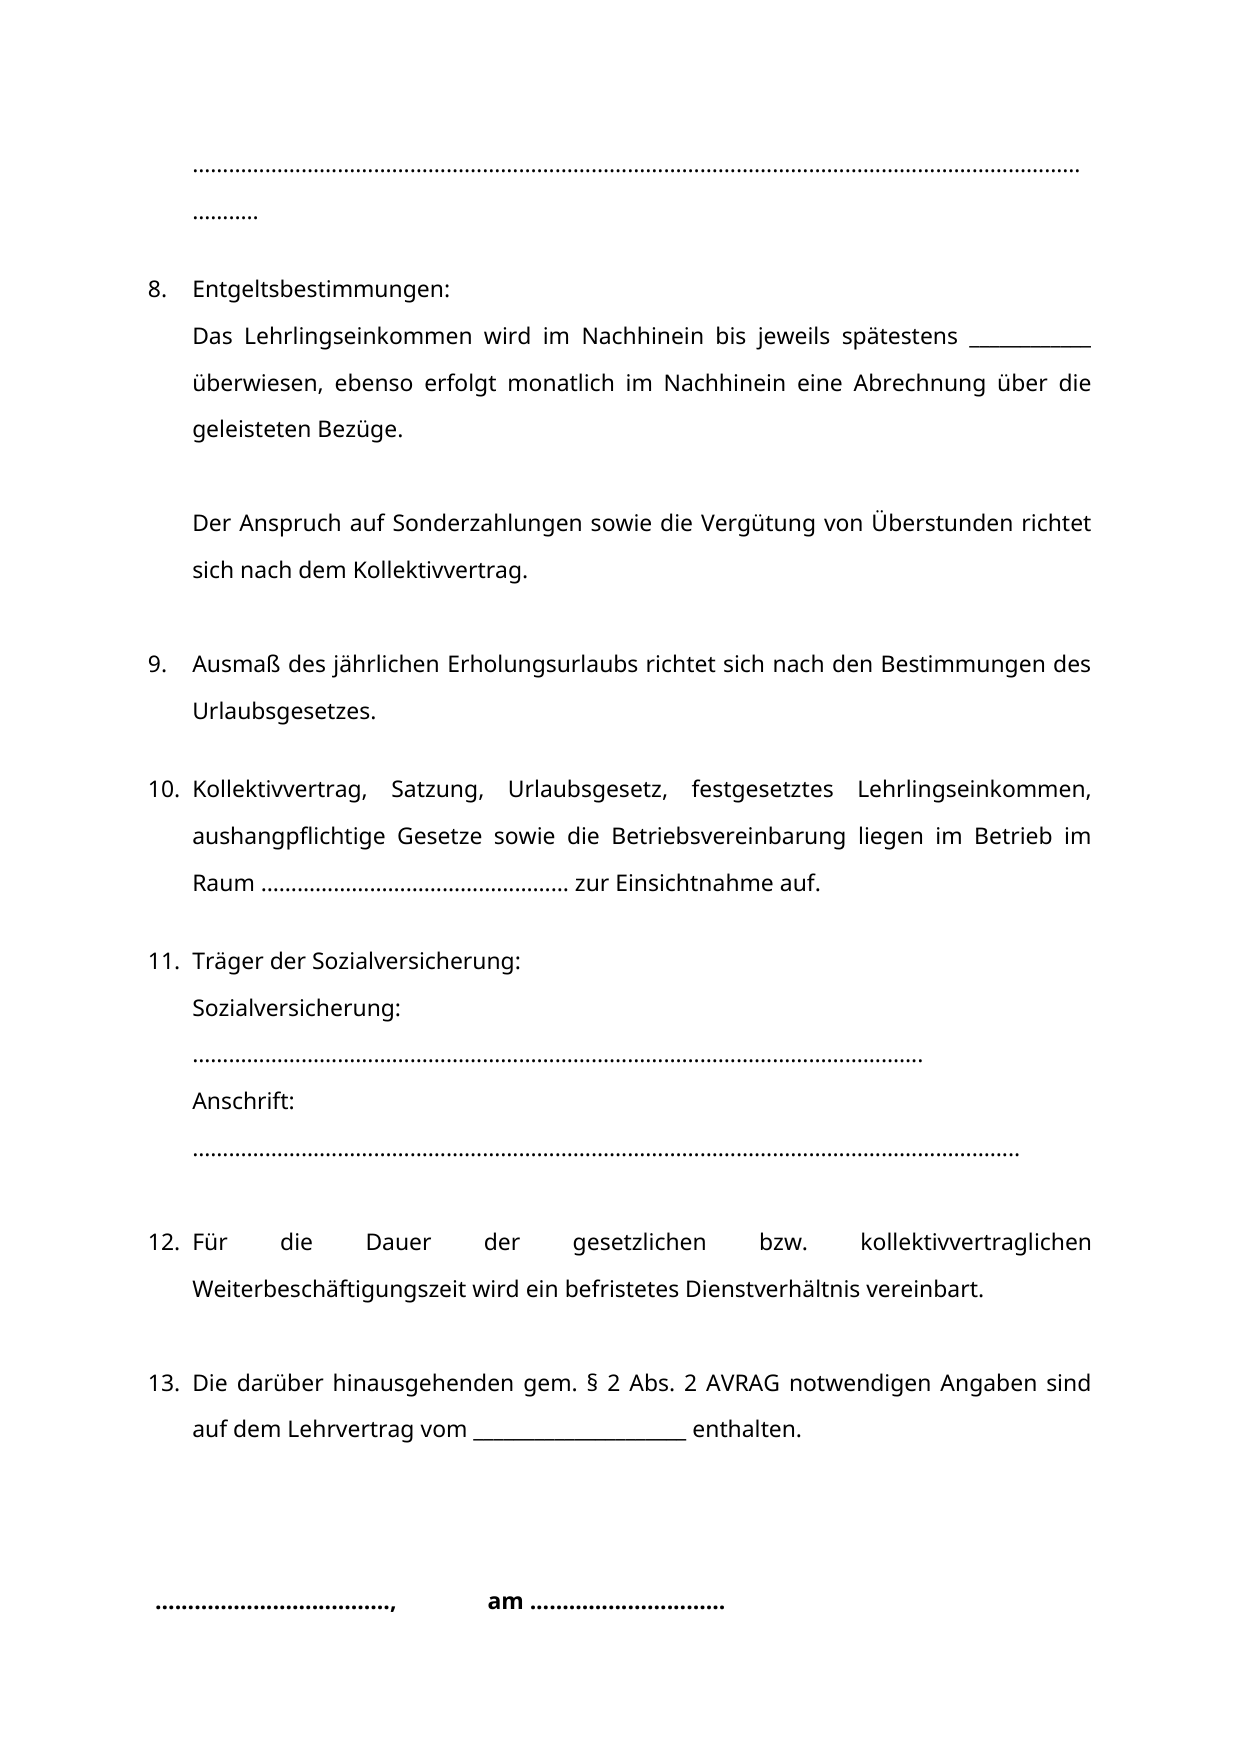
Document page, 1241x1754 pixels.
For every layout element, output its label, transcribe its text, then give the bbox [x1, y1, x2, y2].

text Der Anspruch auf Sonderzahlungen sowie die Vergütung von Überstunden richtet sich nach dem Kollektivvertrag. [192, 507, 1092, 585]
list Kollektivvertrag, Satzung, Urlaubsgesetz, festgesetztes Lehrlingseinkommen, aushangpflichtige Gesetze sowie die Betriebsvereinbarung liegen im Betrieb im Raum …………………………………………… zur Einsichtnahme auf. [148, 773, 1092, 898]
list Die darüber hinausgehenden gem. § 2 Abs. 2 AVRAG notwendigen Angaben sind auf dem Lehrvertrag vom _____________________ enthalten. [148, 1366, 1092, 1444]
table_header am .............................. [480, 1585, 790, 1622]
text Das Lehrlingseinkommen wird im Nachhinein bis jeweils spätestens ____________ überwiesen, ebenso erfolgt monatlich im Nachhinein eine Abrechnung über die geleisteten Bezüge. [192, 319, 1092, 444]
list Träger der Sozialversicherung: [148, 944, 1092, 976]
list Ausmaß des jährlichen Erholungsurlaubs richtet sich nach den Bestimmungen des Urlaubsgesetzes. [148, 648, 1092, 726]
list Entgeltsbestimmungen: [148, 273, 1092, 304]
table_header ...................................., [148, 1585, 480, 1622]
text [192, 148, 1092, 226]
text Anschrift: ……………………………………………………………………………………………………………………….. [192, 1085, 1092, 1163]
text Sozialversicherung: …………………………………………………………………………………………………………. [192, 991, 1092, 1069]
list Für die Dauer der gesetzlichen bzw. kollektivvertraglichen Weiterbeschäftigungszeit wird ein befristetes Dienstverhältnis vereinbart. [148, 1226, 1092, 1304]
